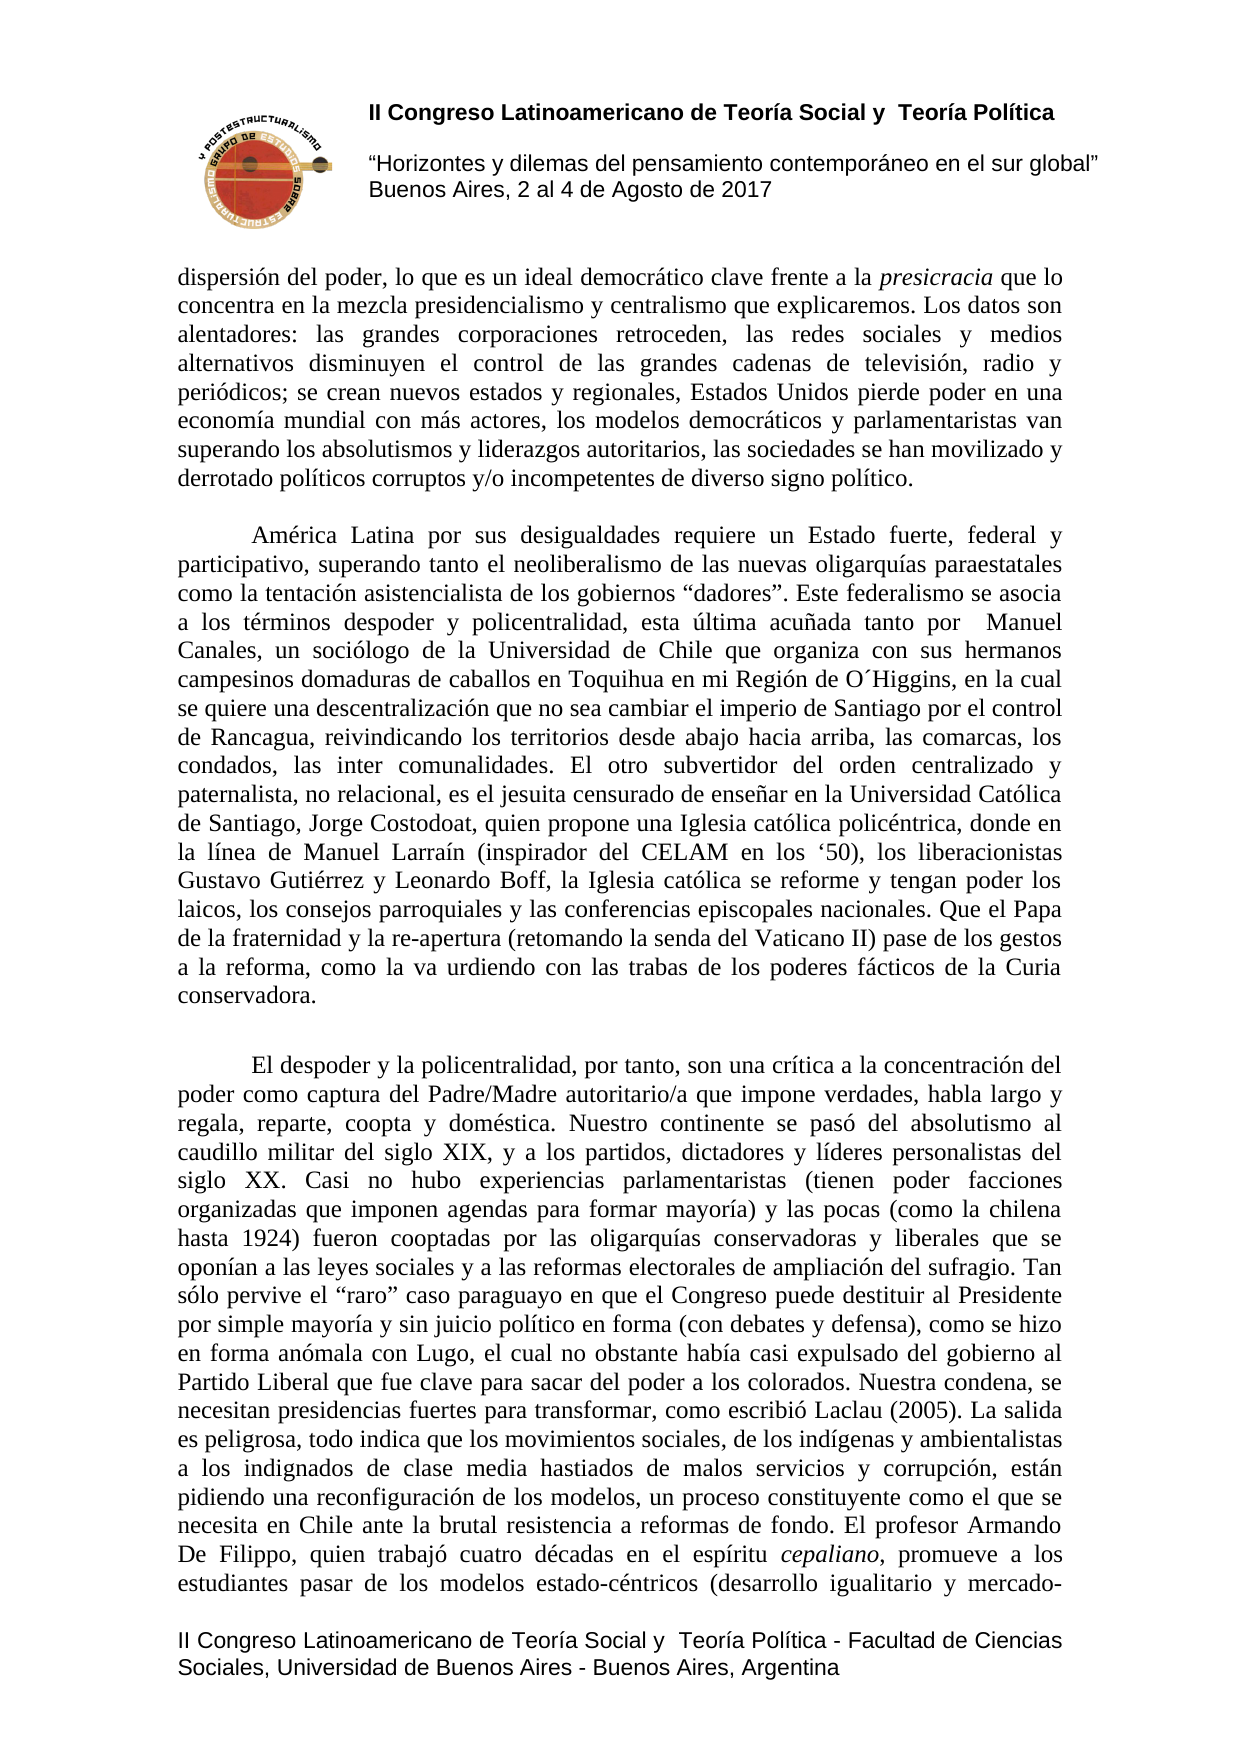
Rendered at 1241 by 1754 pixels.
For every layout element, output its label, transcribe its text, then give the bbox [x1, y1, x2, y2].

picture [188, 73, 333, 236]
text América Latina por sus desigualdades requiere un Estado fuerte, federal y participativo, superando tanto el neoliberalismo de las nuevas oligarquías paraestatales como la tentación asistencialista de los gobiernos “dadores”. Este federalismo se asocia a los términos despoder y policentralidad, esta última acuñada tanto por Manuel Canales, un sociólogo de la Universidad de Chile que organiza con sus hermanos campesinos domaduras de caballos en Toquihua en mi Región de O´Higgins, en la cual se quiere una descentralización que no sea cambiar el imperio de Santiago por el control de Rancagua, reivindicando los territorios desde abajo hacia arriba, las comarcas, los condados, las inter comunalidades. El otro subvertidor del orden centralizado y paternalista, no relacional, es el jesuita censurado de enseñar en la Universidad Católica de Santiago, Jorge Costodoat, quien propone una Iglesia católica policéntrica, donde en la línea de Manuel Larraín (inspirador del CELAM en los ‘50), los liberacionistas Gustavo Gutiérrez y Leonardo Boff, la Iglesia católica se reforme y tengan poder los laicos, los consejos parroquiales y las conferencias episcopales nacionales. Que el Papa de la fraternidad y la re-apertura (retomando la senda del Vaticano II) pase de los gestos a la reforma, como la va urdiendo con las trabas de los poderes fácticos de la Curia conservadora. [177, 520, 1063, 1009]
